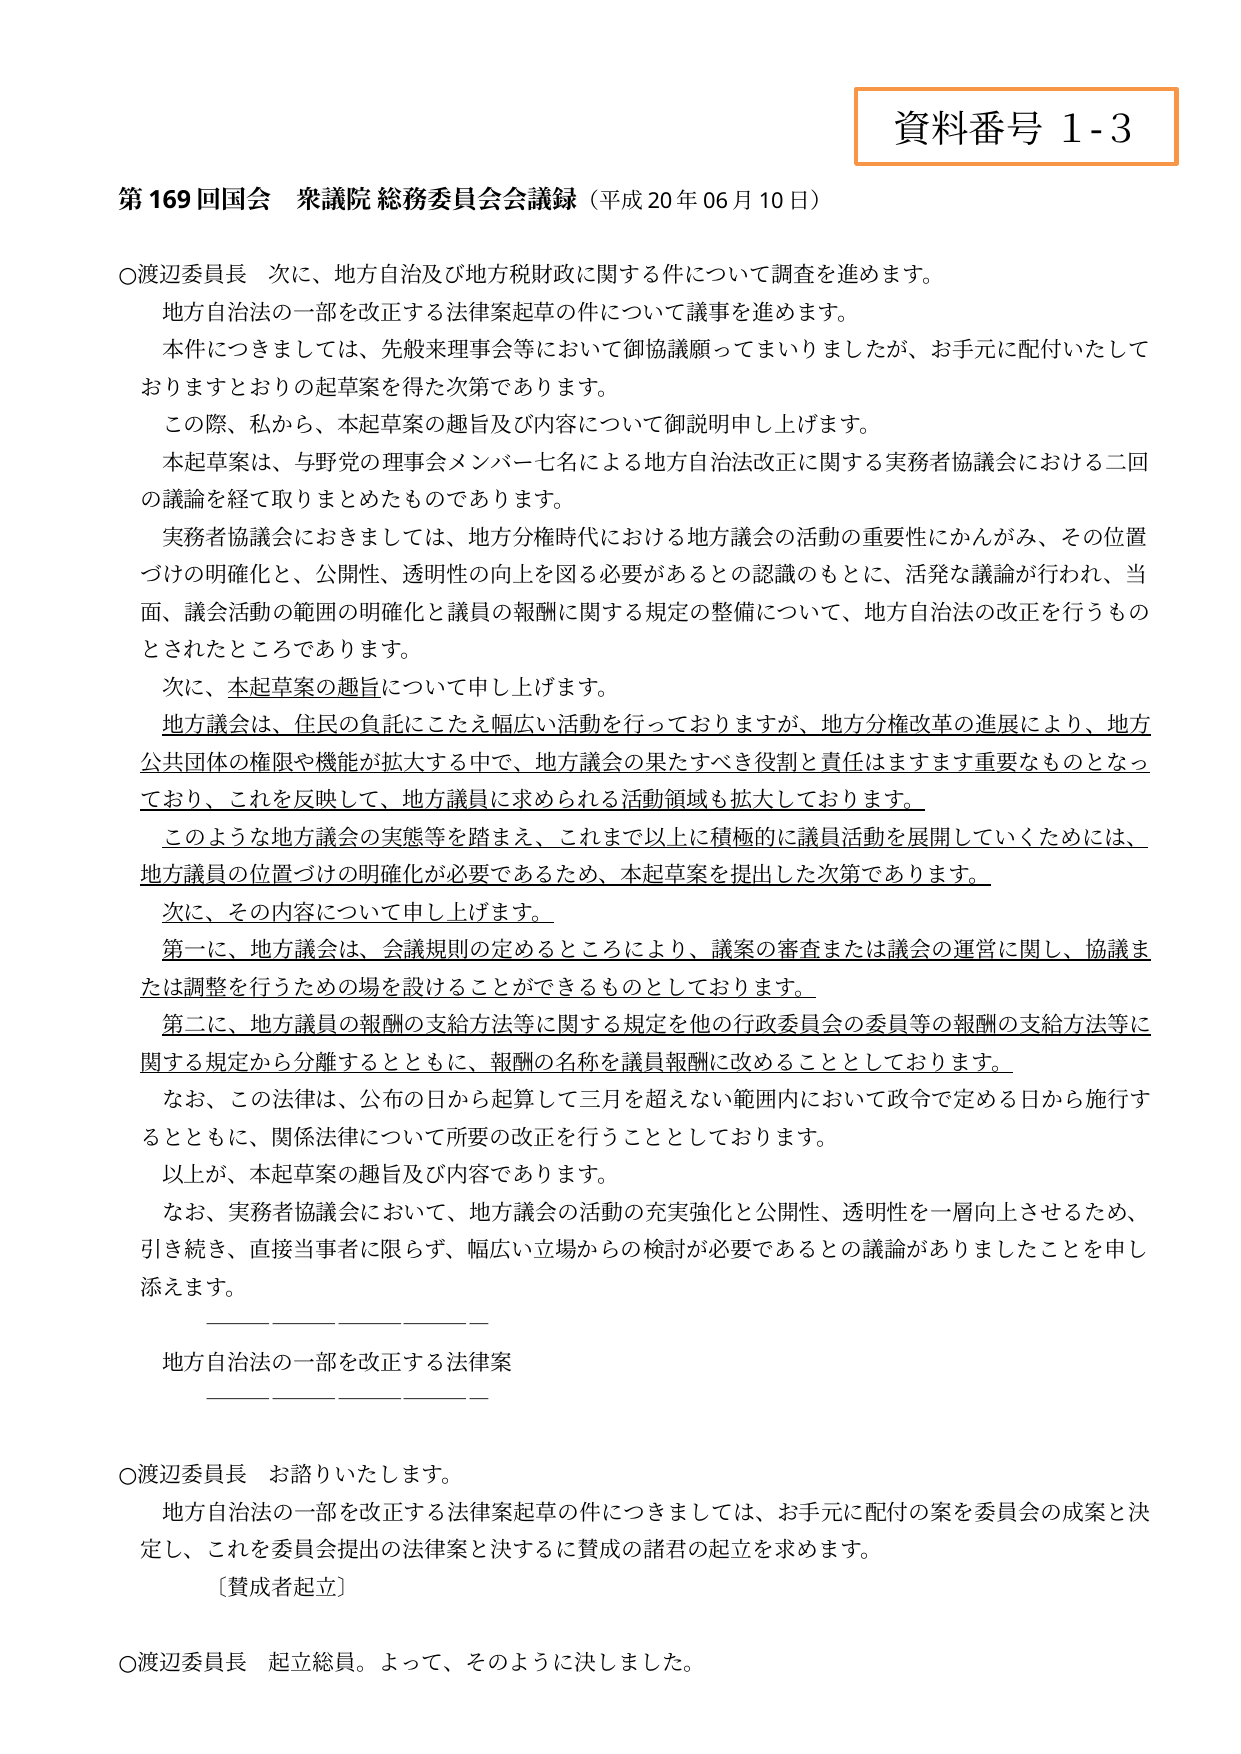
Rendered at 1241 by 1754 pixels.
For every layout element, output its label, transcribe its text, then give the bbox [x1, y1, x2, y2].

text 実務者協議会におきましては、地方分権時代における地方議会の活動の重要性にかんがみ、その位置づけの明確化と、公開性、透明性の向上を図る必要があるとの認識のもとに、活発な議論が行われ、当面、議会活動の範囲の明確化と議員の報酬に関する規定の整備について、地方自治法の改正を行うものとされたところであります。 [118, 517, 1152, 667]
text なお、この法律は、公布の日から起算して三月を超えない範囲内において政令で定める日から施行するとともに、関係法律について所要の改正を行うこととしております。 [118, 1079, 1152, 1154]
text 本起草案は、与野党の理事会メンバー七名による地方自治法改正に関する実務者協議会における二回の議論を経て取りまとめたものであります。 [118, 442, 1152, 517]
text なお、実務者協議会において、地方議会の活動の充実強化と公開性、透明性を一層向上させるため、引き続き、直接当事者に限らず、幅広い立場からの検討が必要であるとの議論がありましたことを申し添えます。 [118, 1192, 1152, 1304]
text このような地方議会の実態等を踏まえ、これまで以上に積極的に議員活動を展開していくためには、地方議員の位置づけの明確化が必要であるため、本起草案を提出した次第であります。 [118, 817, 1152, 892]
text 地方自治法の一部を改正する法律案 [118, 1342, 1152, 1379]
text 地方自治法の一部を改正する法律案起草の件につきましては、お手元に配付の案を委員会の成案と決定し、これを委員会提出の法律案と決するに賛成の諸君の起立を求めます。 [118, 1492, 1152, 1567]
text 第169回国会 衆議院 総務委員会会議録（平成20年06月10日） [118, 179, 1152, 217]
text 第一に、地方議会は、会議規則の定めるところにより、議案の審査または議会の運営に関し、協議または調整を行うための場を設けることができるものとしております。 [118, 929, 1152, 1004]
text 地方自治法の一部を改正する法律案起草の件について議事を進めます。 [118, 292, 1152, 329]
text ○渡辺委員長 お諮りいたします。 [118, 1454, 1152, 1492]
text ――――――――――――― [118, 1379, 1152, 1417]
text この際、私から、本起草案の趣旨及び内容について御説明申し上げます。 [118, 404, 1152, 442]
text 〔賛成者起立〕 [118, 1567, 1152, 1604]
text 以上が、本起草案の趣旨及び内容であります。 [118, 1154, 1152, 1192]
text 次に、本起草案の趣旨について申し上げます。 [118, 667, 1152, 704]
text 本件につきましては、先般来理事会等において御協議願ってまいりましたが、お手元に配付いたしておりますとおりの起草案を得た次第であります。 [118, 329, 1152, 404]
text ○渡辺委員長 起立総員。よって、そのように決しました。 [118, 1642, 1152, 1679]
text 地方議会は、住民の負託にこたえ幅広い活動を行っておりますが、地方分権改革の進展により、地方公共団体の権限や機能が拡大する中で、地方議会の果たすべき役割と責任はますます重要なものとなっており、これを反映して、地方議員に求められる活動領域も拡大しております。 [118, 704, 1152, 817]
text ――――――――――――― [118, 1304, 1152, 1342]
text 次に、その内容について申し上げます。 [118, 892, 1152, 929]
text ○渡辺委員長 次に、地方自治及び地方税財政に関する件について調査を進めます。 [118, 254, 1152, 292]
text 第二に、地方議員の報酬の支給方法等に関する規定を他の行政委員会の委員等の報酬の支給方法等に関する規定から分離するとともに、報酬の名称を議員報酬に改めることとしております。 [118, 1004, 1152, 1079]
